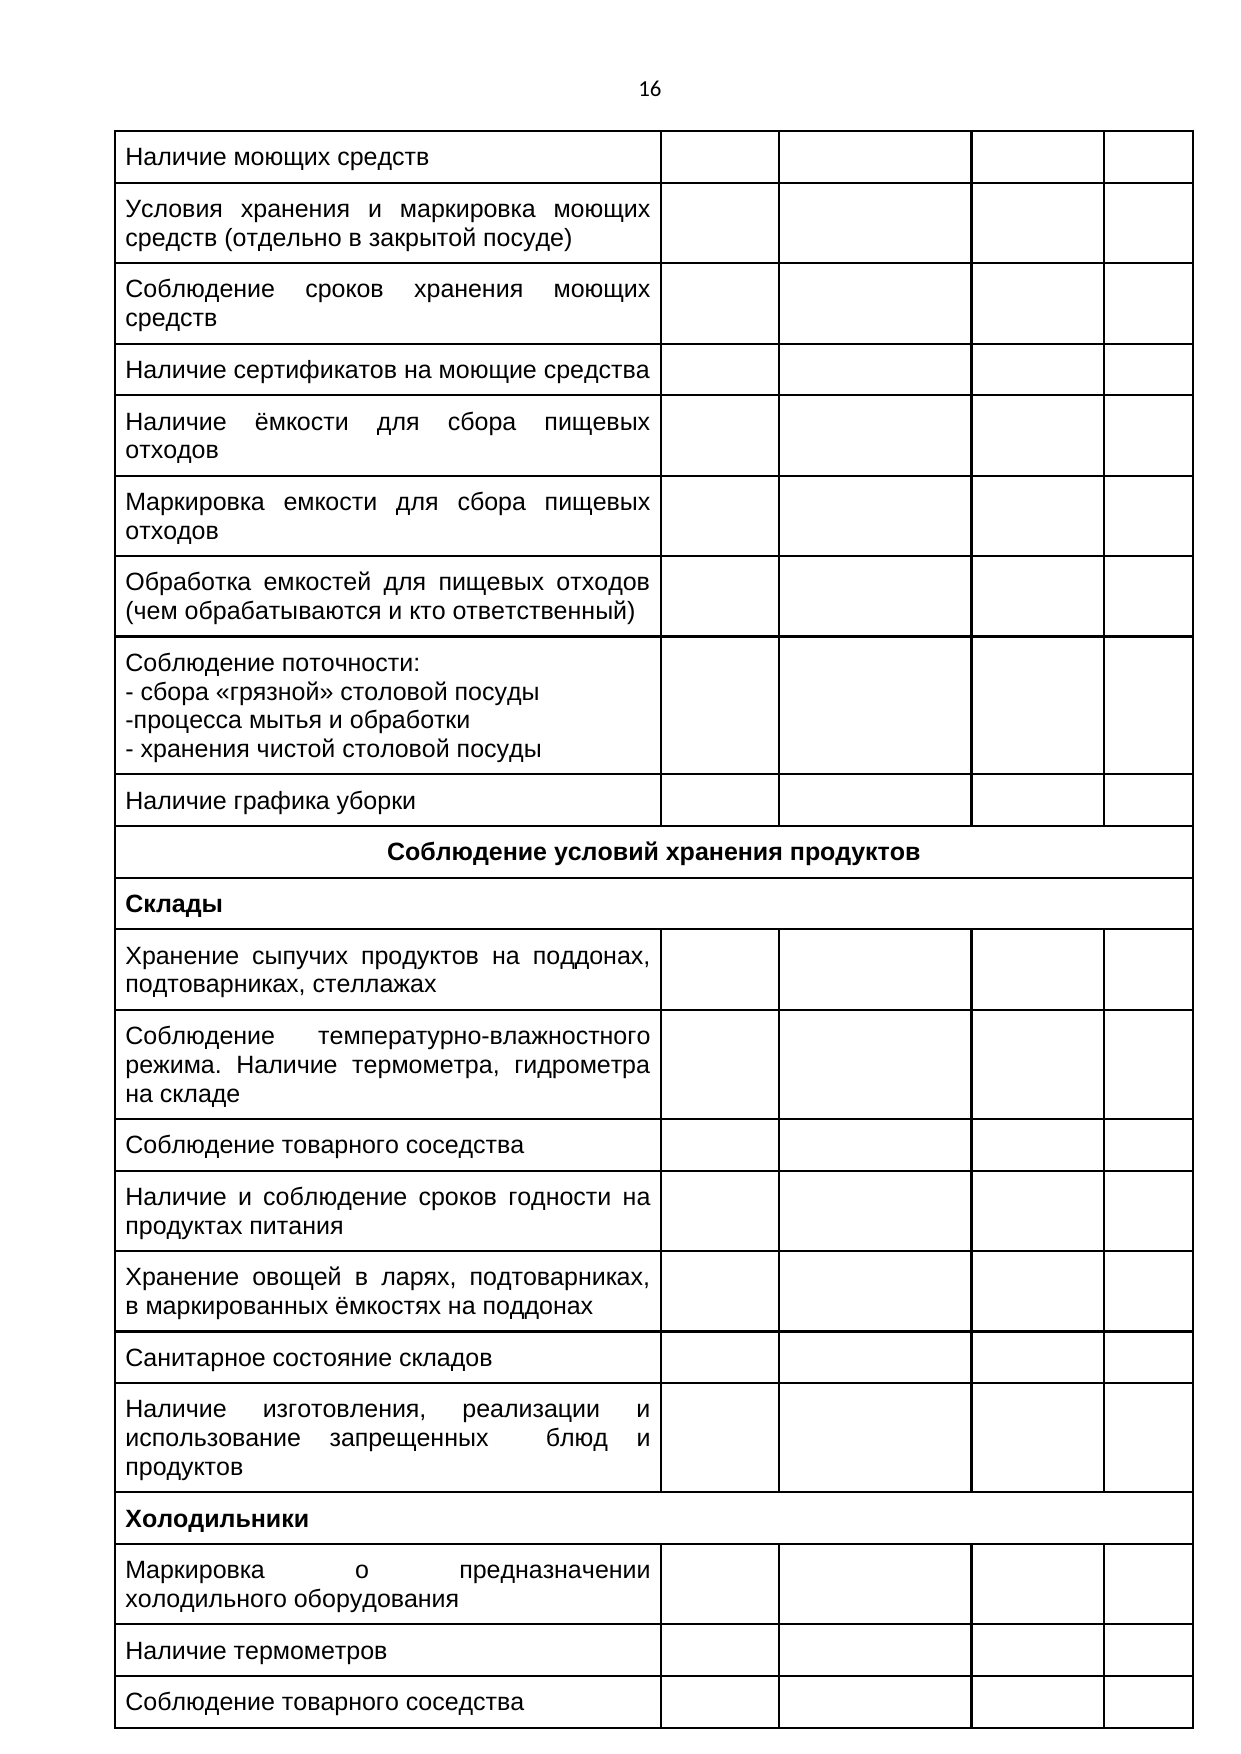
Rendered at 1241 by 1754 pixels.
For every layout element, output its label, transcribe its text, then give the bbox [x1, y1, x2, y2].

table_cell [662, 184, 778, 262]
table_cell [1105, 264, 1192, 342]
table_cell [973, 775, 1103, 825]
table_cell [780, 1545, 970, 1623]
table_cell [1105, 638, 1192, 773]
table_cell [780, 1677, 970, 1727]
table_cell [973, 1333, 1103, 1382]
table_cell [973, 345, 1103, 394]
table_cell [780, 1011, 970, 1118]
table_cell [1105, 1625, 1192, 1675]
table_cell [662, 132, 778, 182]
table_cell [662, 1677, 778, 1727]
table_cell [780, 1384, 970, 1491]
table_cell [780, 132, 970, 182]
table_cell [662, 345, 778, 394]
table_cell [1105, 477, 1192, 555]
table_cell [1105, 1677, 1192, 1727]
table_cell Склады [116, 879, 1192, 928]
table_cell [662, 1120, 778, 1169]
table_cell [662, 1252, 778, 1330]
table_cell Наличие термометров [116, 1625, 660, 1675]
table_cell [780, 1252, 970, 1330]
table_cell [973, 264, 1103, 342]
table_cell Хранение сыпучих продуктов на поддонах, подтоварниках, стеллажах [116, 930, 660, 1009]
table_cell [116, 1384, 660, 1491]
table_cell [973, 1384, 1103, 1491]
table_cell [1105, 396, 1192, 474]
table_cell [1105, 1333, 1192, 1382]
table_cell [973, 1545, 1103, 1623]
table_cell [780, 1625, 970, 1675]
table_cell [780, 345, 970, 394]
table_cell [662, 477, 778, 555]
table_cell [973, 396, 1103, 474]
table_cell Соблюдение товарного соседства [116, 1677, 660, 1727]
table_cell Соблюдение сроков хранения моющих средств [116, 264, 660, 342]
table_cell [973, 132, 1103, 182]
table_cell Маркировка емкости для сбора пищевых отходов [116, 477, 660, 555]
table_cell [973, 930, 1103, 1009]
table_cell [780, 477, 970, 555]
table_cell [973, 184, 1103, 262]
table_cell [780, 638, 970, 773]
table_cell Наличие и соблюдение сроков годности на продуктах питания [116, 1172, 660, 1250]
table_cell [662, 1625, 778, 1675]
table_cell [1105, 1011, 1192, 1118]
table_cell [780, 264, 970, 342]
table_cell [1105, 132, 1192, 182]
table_cell Условия хранения и маркировка моющих средств (отдельно в закрытой посуде) [116, 184, 660, 262]
table_cell Хранение овощей в ларях, подтоварниках, в маркированных ёмкостях на поддонах [116, 1252, 660, 1330]
table_cell Наличие ёмкости для сбора пищевых отходов [116, 396, 660, 474]
table_cell Соблюдение товарного соседства [116, 1120, 660, 1169]
table_cell [662, 638, 778, 773]
table_cell [662, 264, 778, 342]
table_cell [780, 1120, 970, 1169]
table_cell [973, 1252, 1103, 1330]
table_cell [1105, 184, 1192, 262]
table_cell [662, 1545, 778, 1623]
table_cell [1105, 930, 1192, 1009]
table_cell [1105, 775, 1192, 825]
table_cell [973, 477, 1103, 555]
table_cell [1105, 1384, 1192, 1491]
table_cell [1105, 1545, 1192, 1623]
table_cell [662, 1333, 778, 1382]
table_cell [662, 557, 778, 635]
table_cell [662, 1011, 778, 1118]
table_cell [780, 184, 970, 262]
table_cell [1105, 1252, 1192, 1330]
table_cell [662, 396, 778, 474]
table_cell [662, 930, 778, 1009]
table_cell Наличие моющих средств [116, 132, 660, 182]
table_cell [1105, 1120, 1192, 1169]
table_cell [780, 557, 970, 635]
table_cell [1105, 557, 1192, 635]
table_cell [662, 1172, 778, 1250]
table_cell Соблюдение условий хранения продуктов [116, 827, 1192, 877]
table_cell [1105, 1172, 1192, 1250]
table_cell [662, 1384, 778, 1491]
table_cell Обработка емкостей для пищевых отходов (чем обрабатываются и кто ответственный) [116, 557, 660, 635]
table_cell [662, 775, 778, 825]
table_cell Маркировка о предназначении холодильного оборудования [116, 1545, 660, 1623]
table_cell [780, 1172, 970, 1250]
table_cell [780, 930, 970, 1009]
table_cell Соблюдение температурно-влажностного режима. Наличие термометра, гидрометра на складе [116, 1011, 660, 1118]
table_cell Санитарное состояние складов [116, 1333, 660, 1382]
table_cell [1105, 345, 1192, 394]
table_cell [973, 1172, 1103, 1250]
table_cell [973, 1120, 1103, 1169]
table_cell Холодильники [116, 1493, 1192, 1543]
table_cell [973, 1011, 1103, 1118]
table_cell [780, 396, 970, 474]
table_cell [973, 1625, 1103, 1675]
table_cell [780, 775, 970, 825]
table_cell Наличие сертификатов на моющие средства [116, 345, 660, 394]
table_cell [973, 557, 1103, 635]
table_cell [780, 1333, 970, 1382]
table_cell [973, 1677, 1103, 1727]
table_cell Соблюдение поточности: - сбора «грязной» столовой посуды -процесса мытья и обработки - хранения чистой столовой посуды [116, 638, 660, 773]
table_cell [973, 638, 1103, 773]
table_cell Наличие графика уборки [116, 775, 660, 825]
